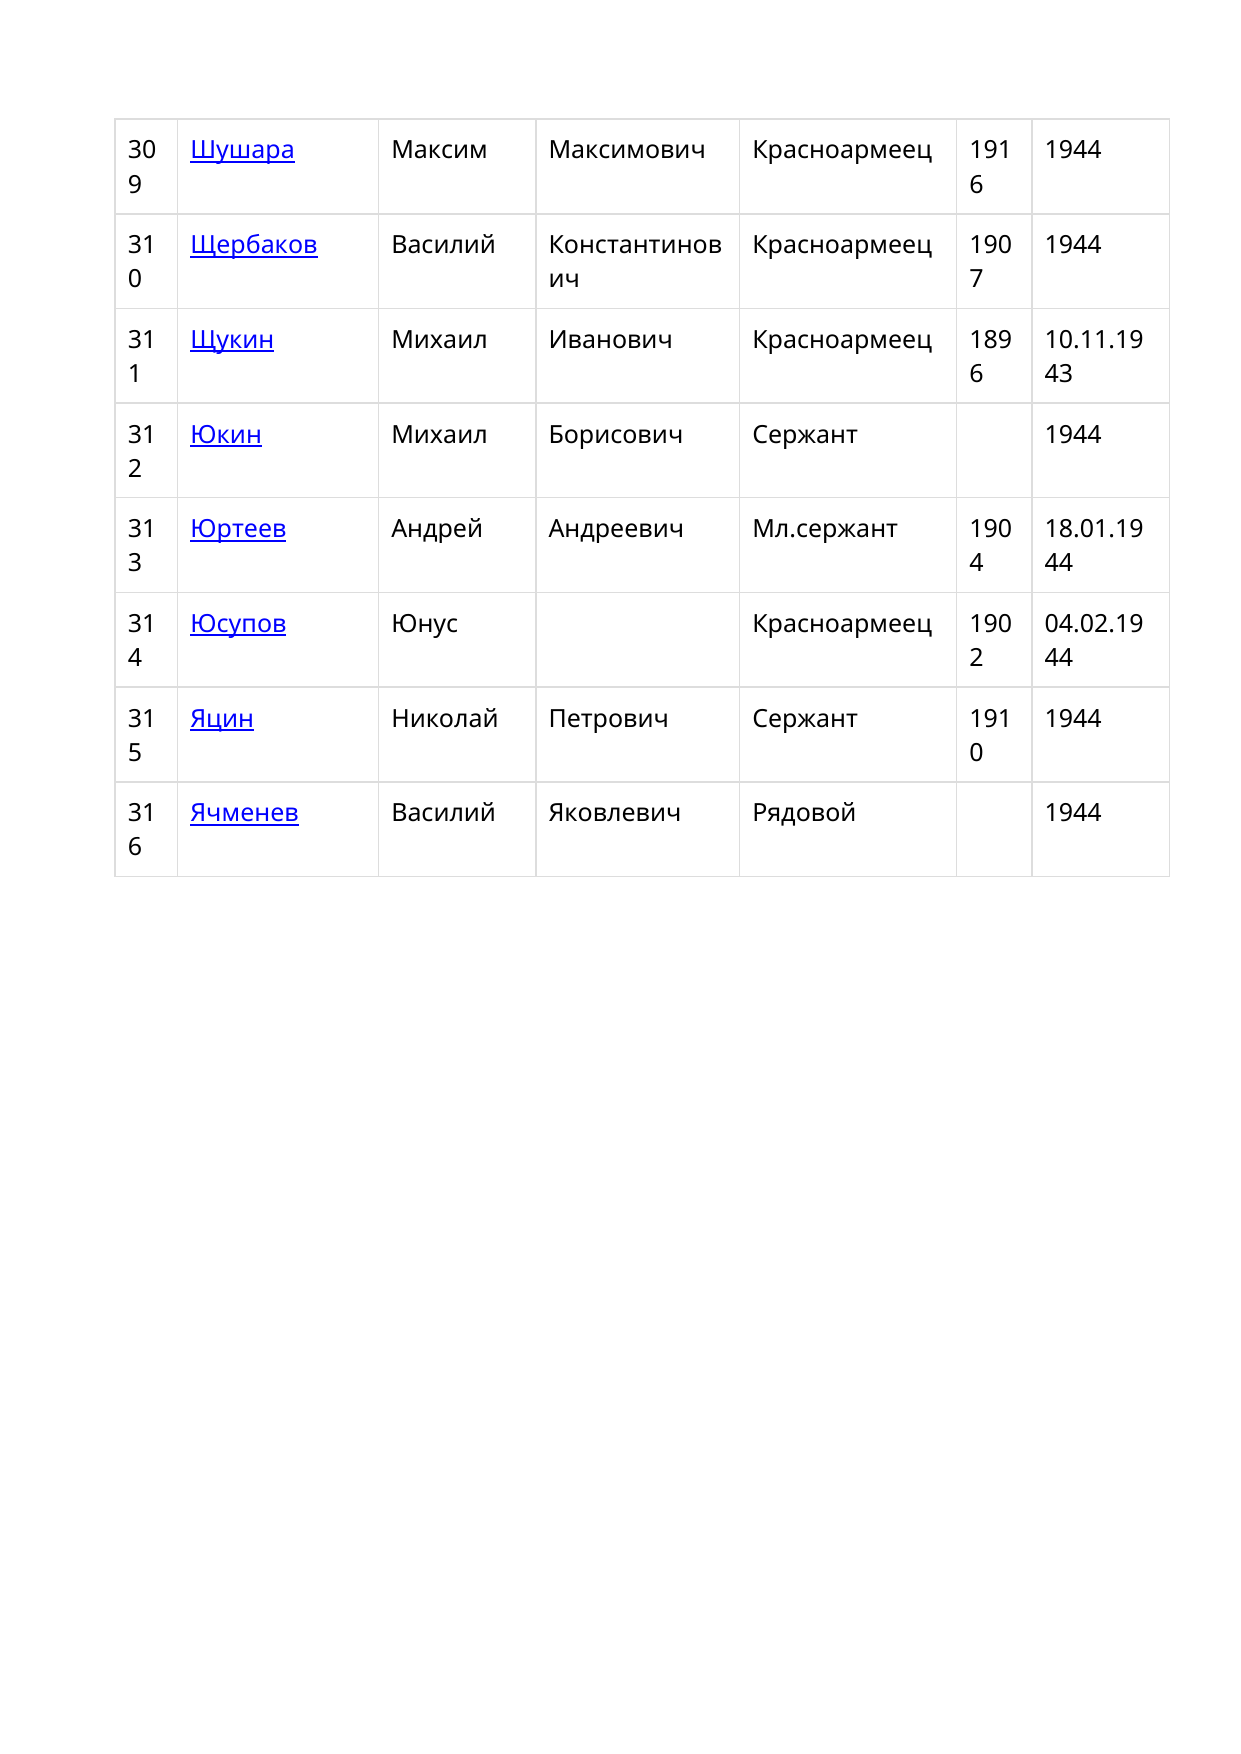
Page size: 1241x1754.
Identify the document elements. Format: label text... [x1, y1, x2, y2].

table_cell Иванович [537, 309, 739, 402]
table_cell Андрей [379, 498, 535, 592]
table_cell [957, 783, 1031, 876]
table_cell Михаил [379, 309, 535, 402]
table_cell Василий [379, 783, 535, 876]
table_cell 1944 [1033, 215, 1169, 307]
table_cell 1944 [1033, 783, 1169, 876]
table_cell Юкин [178, 404, 378, 497]
table_cell Красноармеец [740, 120, 956, 213]
table_cell Шушара [178, 120, 378, 213]
table_cell Яцин [178, 688, 378, 781]
table_cell Сержант [740, 404, 956, 497]
table_cell 1896 [957, 309, 1031, 402]
table_cell 315 [116, 688, 177, 781]
table_cell [537, 593, 739, 686]
table_cell Василий [379, 215, 535, 307]
table_cell 04.02.1944 [1033, 593, 1169, 686]
table_cell [957, 404, 1031, 497]
table_cell 309 [116, 120, 177, 213]
table_cell Петрович [537, 688, 739, 781]
table_cell Андреевич [537, 498, 739, 592]
table_cell 1944 [1033, 688, 1169, 781]
table_cell Борисович [537, 404, 739, 497]
table_cell 1944 [1033, 120, 1169, 213]
table_cell Щукин [178, 309, 378, 402]
table_cell 10.11.1943 [1033, 309, 1169, 402]
table_cell Красноармеец [740, 309, 956, 402]
table_cell 1910 [957, 688, 1031, 781]
table_cell Михаил [379, 404, 535, 497]
table_cell Рядовой [740, 783, 956, 876]
table_cell Максимович [537, 120, 739, 213]
table_cell 1916 [957, 120, 1031, 213]
table_cell 312 [116, 404, 177, 497]
table_cell 1944 [1033, 404, 1169, 497]
table_cell Сержант [740, 688, 956, 781]
table_cell Константинович [537, 215, 739, 307]
table_cell 316 [116, 783, 177, 876]
table_cell 313 [116, 498, 177, 592]
table_cell Ячменев [178, 783, 378, 876]
table_cell 1902 [957, 593, 1031, 686]
table_cell Николай [379, 688, 535, 781]
table_cell 310 [116, 215, 177, 307]
table_cell 314 [116, 593, 177, 686]
table_cell Максим [379, 120, 535, 213]
table_cell Мл.сержант [740, 498, 956, 592]
table_cell 18.01.1944 [1033, 498, 1169, 592]
table_cell Юсупов [178, 593, 378, 686]
table_cell 1904 [957, 498, 1031, 592]
table_cell 311 [116, 309, 177, 402]
table_cell Юнус [379, 593, 535, 686]
table_cell 1907 [957, 215, 1031, 307]
table_cell Красноармеец [740, 215, 956, 307]
table_cell Щербаков [178, 215, 378, 307]
table_cell Красноармеец [740, 593, 956, 686]
table_cell Яковлевич [537, 783, 739, 876]
table_cell Юртеев [178, 498, 378, 592]
